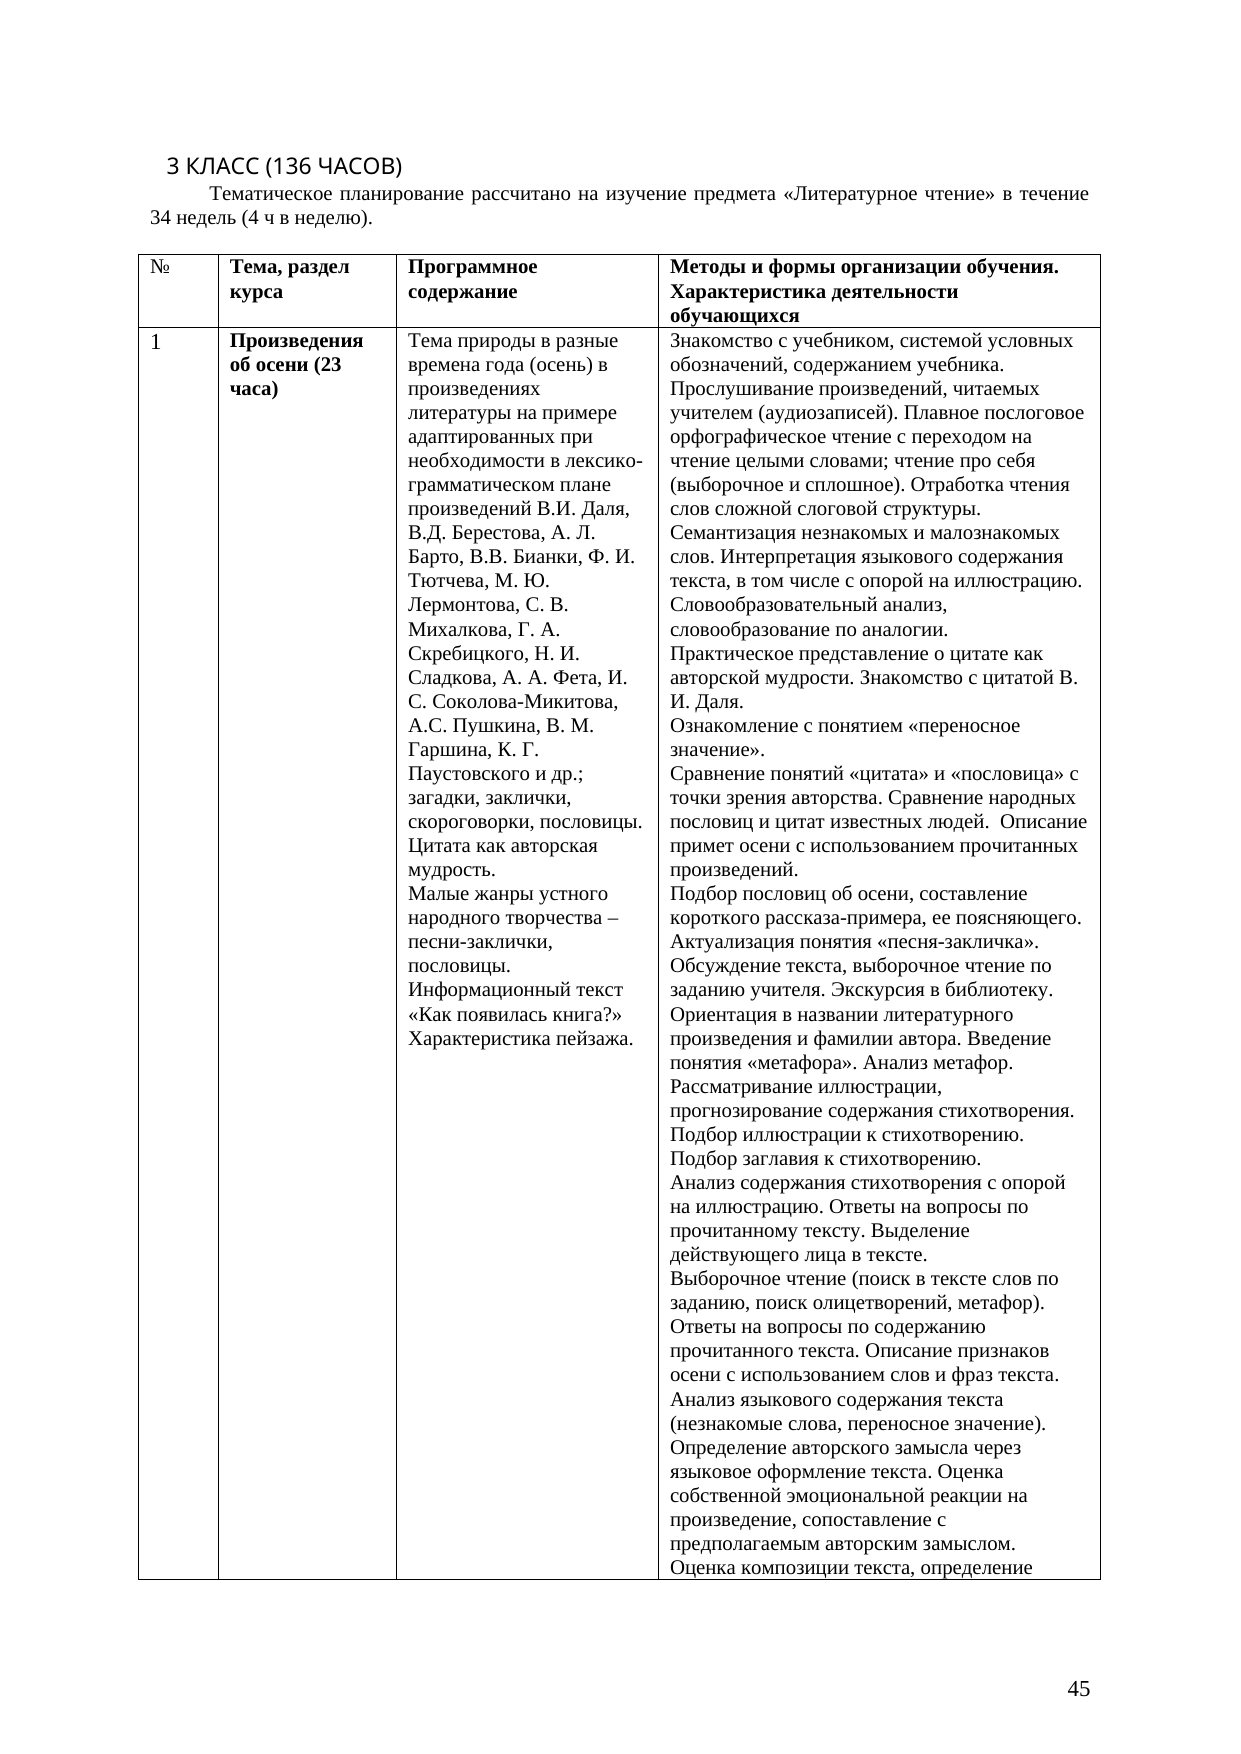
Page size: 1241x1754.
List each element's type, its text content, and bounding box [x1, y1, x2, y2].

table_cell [659, 328, 1100, 1579]
table_cell 1 [139, 328, 218, 1579]
text Тематическое планирование рассчитано на изучение предмета «Литературное чтение» в течение 34 недель (4 ч в неделю). [150, 181, 1090, 229]
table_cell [397, 328, 658, 1579]
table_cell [219, 328, 396, 1579]
table_header Программное содержание [397, 255, 658, 327]
subtitle 3 КЛАСС (136 ЧАСОВ) [166, 150, 1090, 181]
table_header Тема, раздел курса [219, 255, 396, 327]
table_header № [139, 255, 218, 327]
table_header Методы и формы организации обучения. Характеристика деятельности обучающихся [659, 255, 1100, 327]
